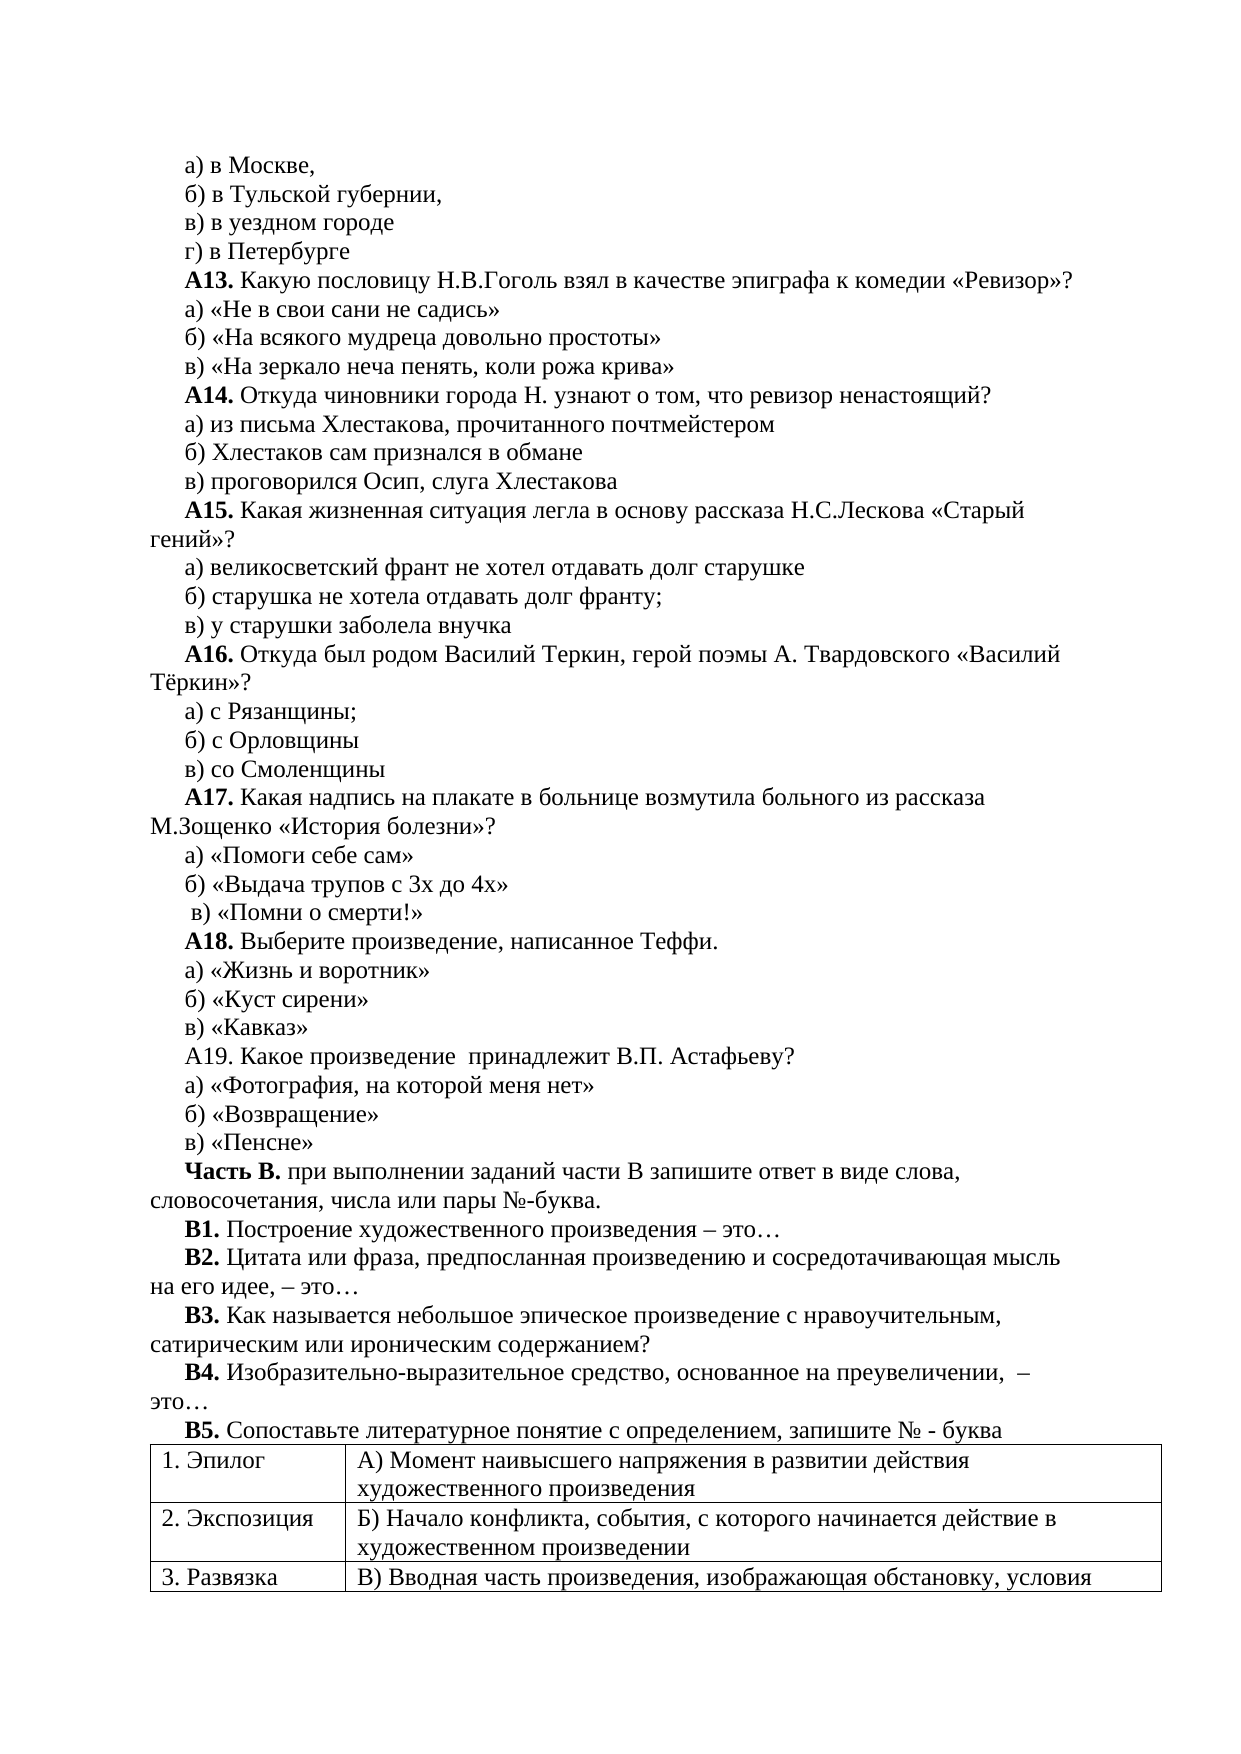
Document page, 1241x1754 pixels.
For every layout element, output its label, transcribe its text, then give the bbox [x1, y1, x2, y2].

text б) «Возвращение» [150, 1099, 1090, 1127]
text б) с Орловщины [150, 725, 1090, 754]
text в) в уездном городе [150, 207, 1090, 236]
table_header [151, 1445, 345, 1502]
text а) из письма Хлестакова, прочитанного почтмейстером [150, 409, 1090, 437]
text А17. Какая надпись на плакате в больнице возмутила больного из рассказа М.Зощенко «История болезни»? [150, 782, 1090, 840]
text В4. Изобразительно-выразительное средство, основанное на преувеличении, – это… [150, 1357, 1090, 1415]
text в) у старушки заболела внучка [150, 610, 1090, 639]
text б) Хлестаков сам признался в обмане [150, 437, 1090, 466]
text а) «Жизнь и воротник» [150, 955, 1090, 984]
text а) с Рязанщины; [150, 696, 1090, 725]
text в) «На зеркало неча пенять, коли рожа крива» [150, 351, 1090, 380]
text б) «Выдача трупов с 3х до 4х» [150, 869, 1090, 897]
text в) «Пенсне» [150, 1127, 1090, 1156]
text А19. Какое произведение принадлежит В.П. Астафьеву? [150, 1041, 1090, 1070]
text в) со Смоленщины [150, 754, 1090, 782]
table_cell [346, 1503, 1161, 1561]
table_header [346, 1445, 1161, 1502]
text а) «Не в свои сани не садись» [150, 294, 1090, 322]
text в) «Кавказ» [150, 1012, 1090, 1041]
text А14. Откуда чиновники города Н. узнают о том, что ревизор ненастоящий? [150, 380, 1090, 409]
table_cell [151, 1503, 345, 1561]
text г) в Петербурге [150, 236, 1090, 265]
text в) проговорился Осип, слуга Хлестакова [150, 466, 1090, 495]
text А13. Какую пословицу Н.В.Гоголь взял в качестве эпиграфа к комедии «Ревизор»? [150, 265, 1090, 294]
text Часть В. при выполнении заданий части В запишите ответ в виде слова, словосочетания, числа или пары №-буква. [150, 1156, 1090, 1214]
text а) великосветский франт не хотел отдавать долг старушке [150, 552, 1090, 581]
text б) в Тульской губернии, [150, 179, 1090, 207]
text А15. Какая жизненная ситуация легла в основу рассказа Н.С.Лескова «Старый гений»? [150, 495, 1090, 552]
text б) старушка не хотела отдавать долг франту; [150, 581, 1090, 610]
text В5. Сопоставьте литературное понятие с определением, запишите № - буква [150, 1415, 1090, 1444]
text А16. Откуда был родом Василий Теркин, герой поэмы А. Твардовского «Василий Тёркин»? [150, 639, 1090, 696]
text В2. Цитата или фраза, предпосланная произведению и сосредотачивающая мысль на его идее, – это… [150, 1242, 1090, 1300]
text а) в Москве, [150, 150, 1090, 179]
text В3. Как называется небольшое эпическое произведение с нравоучительным, сатирическим или ироническим содержанием? [150, 1300, 1090, 1357]
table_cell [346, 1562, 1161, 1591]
text А18. Выберите произведение, написанное Теффи. [150, 926, 1090, 955]
text в) «Помни о смерти!» [150, 897, 1090, 926]
text В1. Построение художественного произведения – это… [150, 1214, 1090, 1242]
text б) «На всякого мудреца довольно простоты» [150, 322, 1090, 351]
text а) «Помоги себе сам» [150, 840, 1090, 869]
text б) «Куст сирени» [150, 984, 1090, 1012]
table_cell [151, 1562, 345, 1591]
text а) «Фотография, на которой меня нет» [150, 1070, 1090, 1099]
